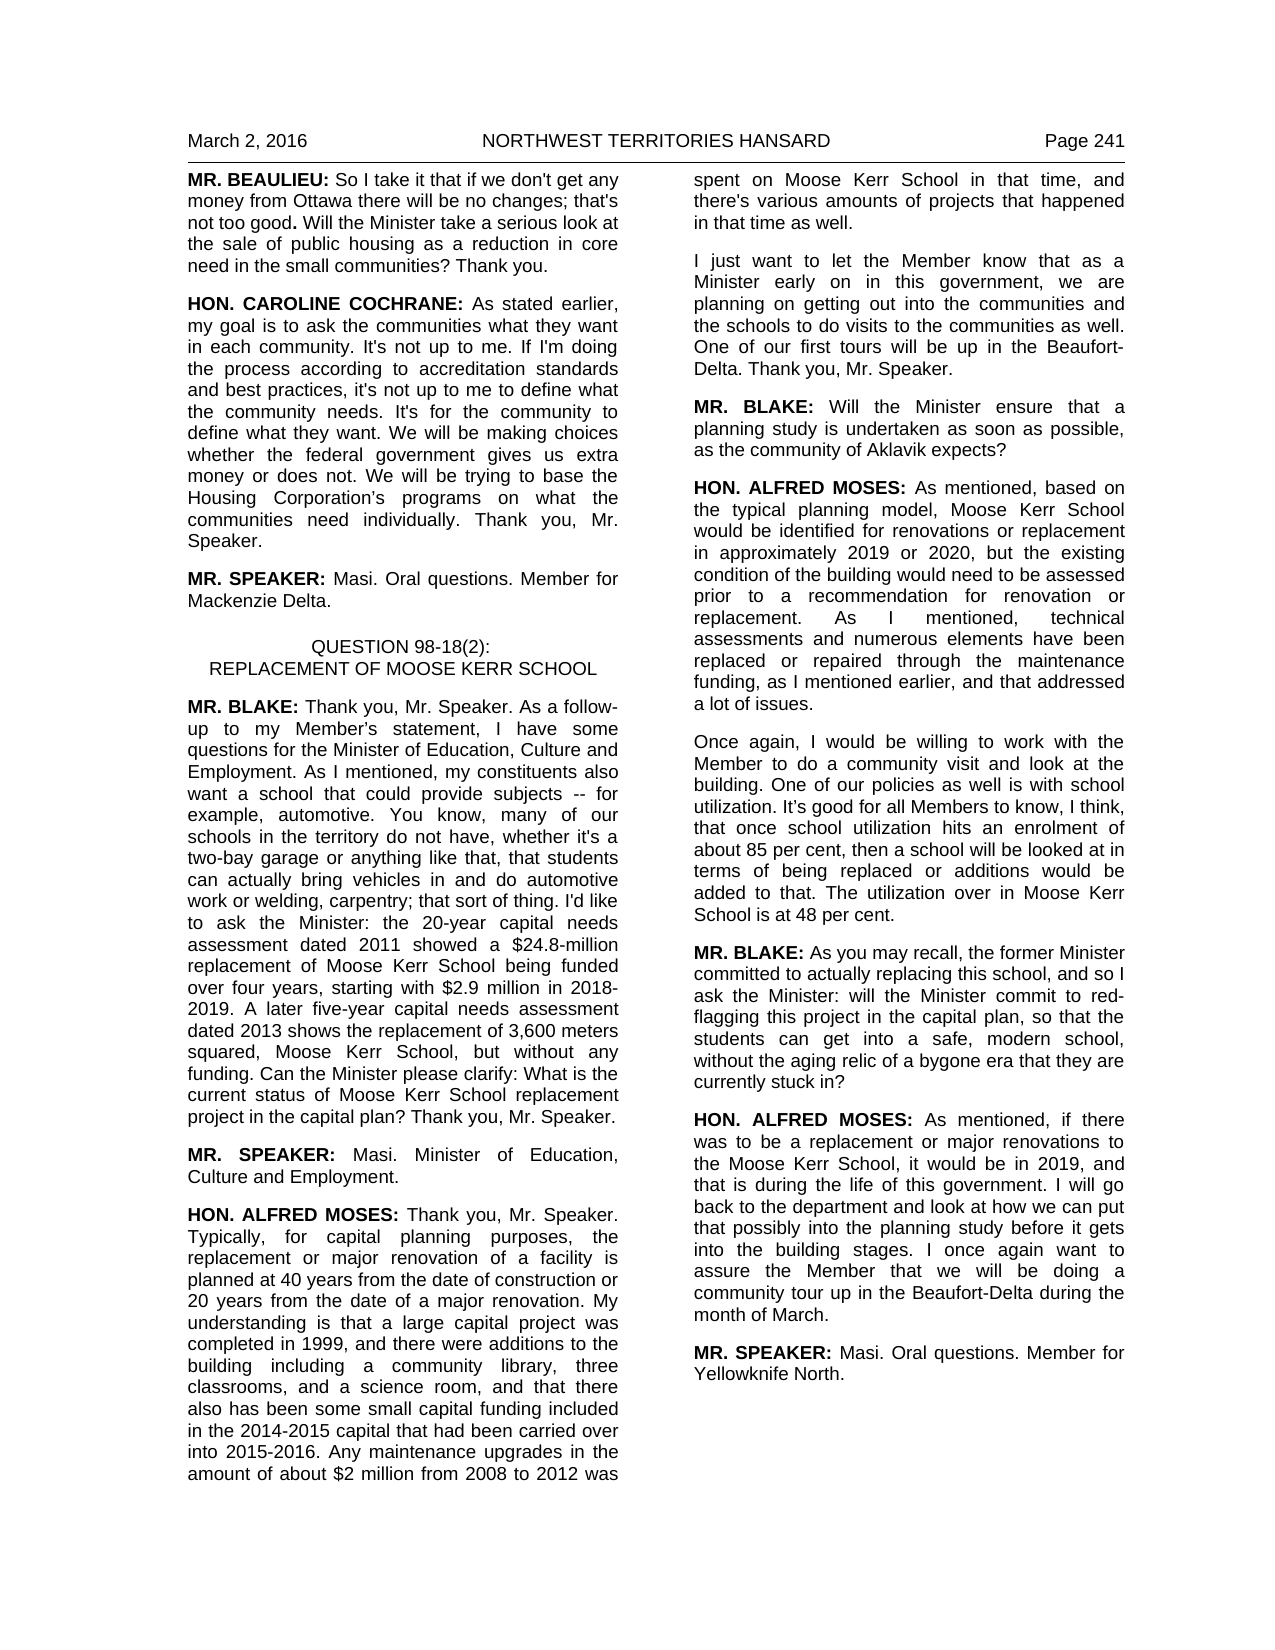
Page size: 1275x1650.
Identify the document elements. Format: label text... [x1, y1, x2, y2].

text MR. SPEAKER: Masi. Oral questions. Member for Yellowknife North. [694, 1342, 1125, 1385]
text HON. CAROLINE COCHRANE: As stated earlier, my goal is to ask the communities what they want in each community. It's not up to me. If I'm doing the process according to accreditation standards and best practices, it's not up to me to define what the community needs. It's for the community to define what they want. We will be making choices whether the federal government gives us extra money or does not. We will be trying to base the Housing Corporation’s programs on what the communities need individually. Thank you, Mr. Speaker. [187, 293, 619, 552]
text Once again, I would be willing to work with the Member to do a community visit and look at the building. One of our policies as well is with school utilization. It’s good for all Members to know, I think, that once school utilization hits an enrolment of about 85 per cent, then a school will be looked at in terms of being replaced or additions would be added to that. The utilization over in Moose Kerr School is at 48 per cent. [694, 731, 1125, 925]
text HON. ALFRED MOSES: As mentioned, based on the typical planning model, Moose Kerr School would be identified for renovations or replacement in approximately 2019 or 2020, but the existing condition of the building would need to be assessed prior to a recommendation for renovation or replacement. As I mentioned, technical assessments and numerous elements have been replaced or repaired through the maintenance funding, as I mentioned earlier, and that addressed a lot of issues. [694, 477, 1125, 714]
text MR. BLAKE: Thank you, Mr. Speaker. As a follow-up to my Member’s statement, I have some questions for the Minister of Education, Culture and Employment. As I mentioned, my constituents also want a school that could provide subjects -- for example, automotive. You know, many of our schools in the territory do not have, whether it's a two-bay garage or anything like that, that students can actually bring vehicles in and do automotive work or welding, carpentry; that sort of thing. I'd like to ask the Minister: the 20-year capital needs assessment dated 2011 showed a $24.8-million replacement of Moose Kerr School being funded over four years, starting with $2.9 million in 2018-2019. A later five-year capital needs assessment dated 2013 shows the replacement of 3,600 meters squared, Moose Kerr School, but without any funding. Can the Minister please clarify: What is the current status of Moose Kerr School replacement project in the capital plan? Thank you, Mr. Speaker. [187, 696, 619, 1127]
text MR. BLAKE: Will the Minister ensure that a planning study is undertaken as soon as possible, as the community of Aklavik expects? [694, 396, 1125, 460]
subtitle Question 98-18(2): Replacement of Moose Kerr School [187, 636, 619, 679]
text MR. SPEAKER: Masi. Minister of Education, Culture and Employment. [187, 1144, 619, 1187]
text HON. ALFRED MOSES: Thank you, Mr. Speaker. Typically, for capital planning purposes, the replacement or major renovation of a facility is planned at 40 years from the date of construction or 20 years from the date of a major renovation. My understanding is that a large capital project was completed in 1999, and there were additions to the building including a community library, three classrooms, and a science room, and that there also has been some small capital funding included in the 2014-2015 capital that had been carried over into 2015-2016. Any maintenance upgrades in the amount of about $2 million from 2008 to 2012 was spent on Moose Kerr School in that time, and there's various amounts of projects that happened in that time as well. [187, 1204, 619, 1484]
text MR. BEAULIEU: So I take it that if we don't get any money from Ottawa there will be no changes; that's not too good. Will the Minister take a serious look at the sale of public housing as a reduction in core need in the small communities? Thank you. [187, 168, 619, 276]
text I just want to let the Member know that as a Minister early on in this government, we are planning on getting out into the communities and the schools to do visits to the communities as well. One of our first tours will be up in the Beaufort-Delta. Thank you, Mr. Speaker. [694, 250, 1125, 379]
text HON. ALFRED MOSES: As mentioned, if there was to be a replacement or major renovations to the Moose Kerr School, it would be in 2019, and that is during the life of this government. I will go back to the department and look at how we can put that possibly into the planning study before it gets into the building stages. I once again want to assure the Member that we will be doing a community tour up in the Beaufort-Delta during the month of March. [694, 1109, 1125, 1325]
text MR. SPEAKER: Masi. Oral questions. Member for Mackenzie Delta. [187, 568, 619, 611]
text MR. BLAKE: As you may recall, the former Minister committed to actually replacing this school, and so I ask the Minister: will the Minister commit to red-flagging this project in the capital plan, so that the students can get into a safe, modern school, without the aging relic of a bygone era that they are currently stuck in? [694, 942, 1125, 1093]
